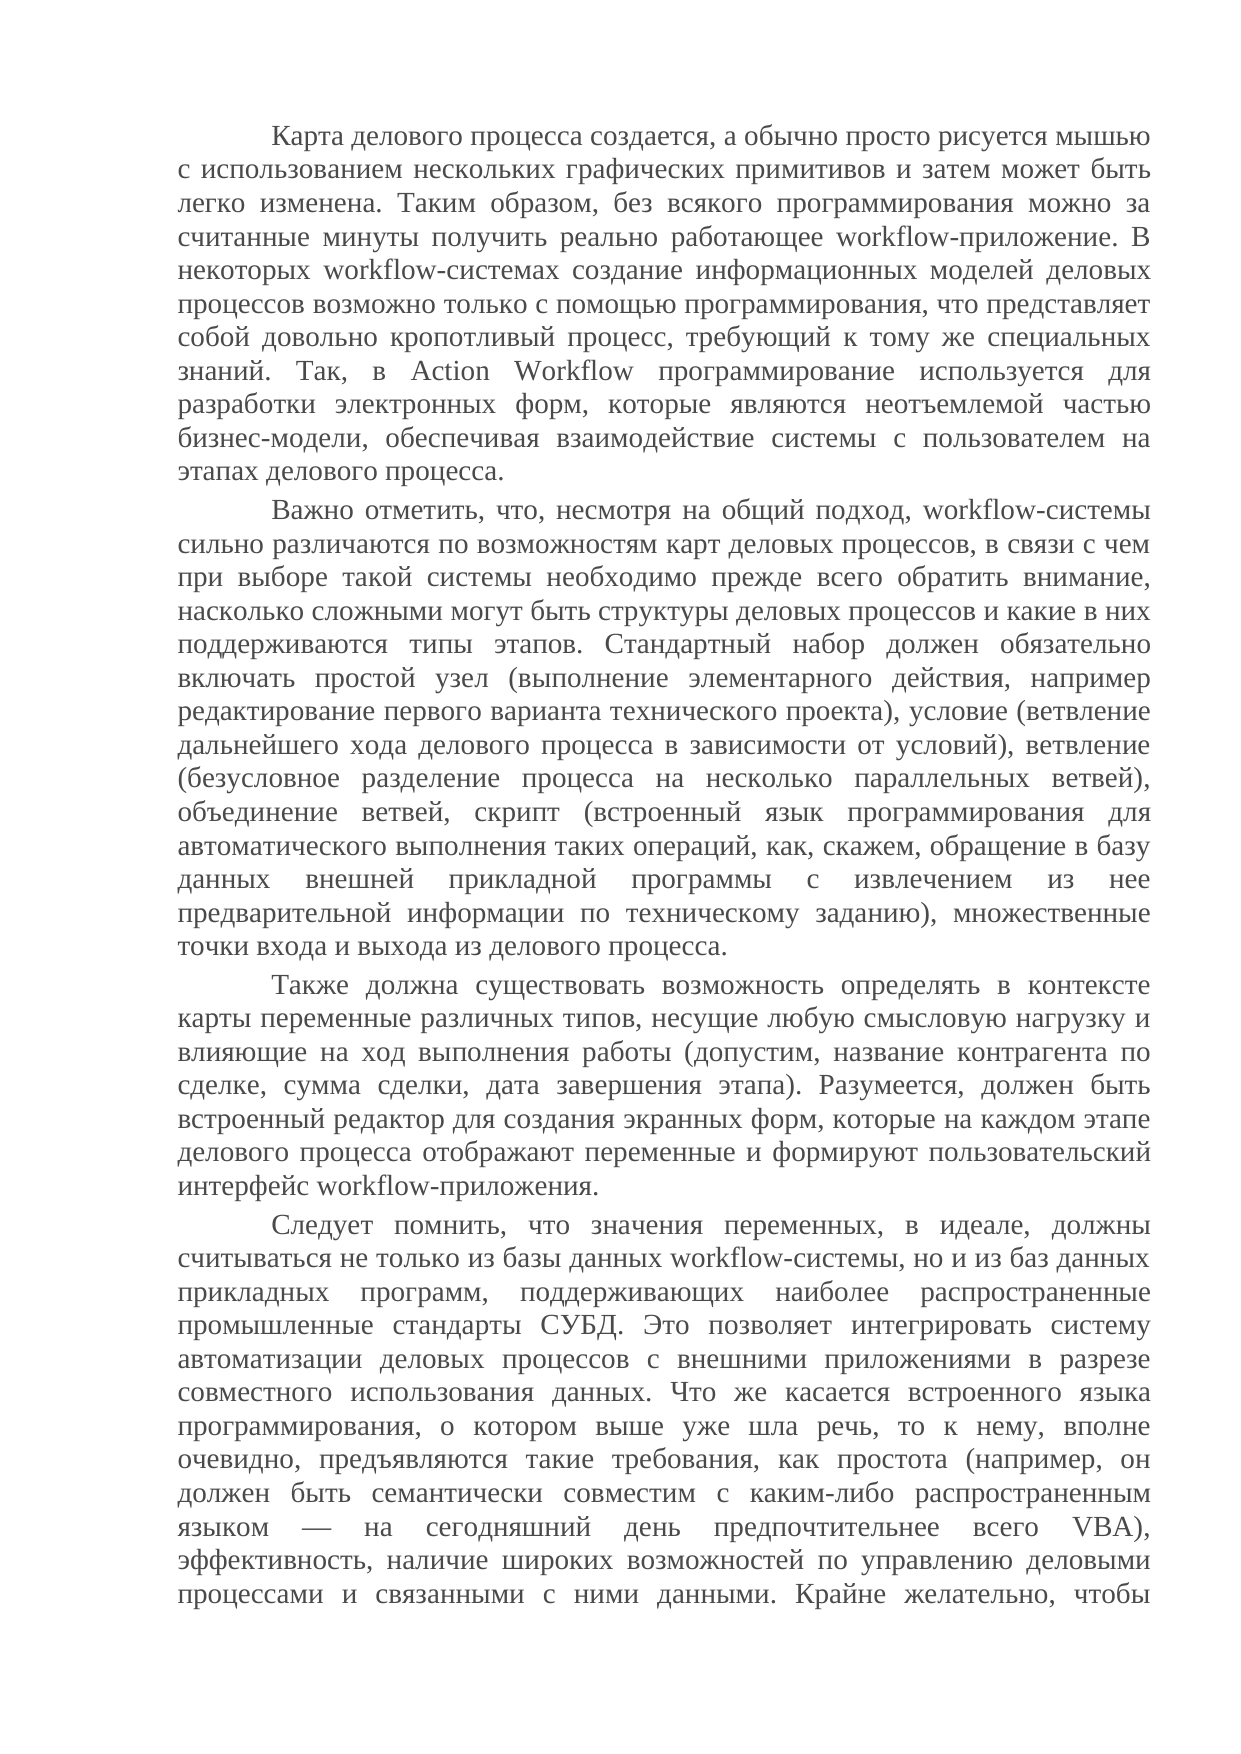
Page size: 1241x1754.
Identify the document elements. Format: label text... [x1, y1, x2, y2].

text Также должна существовать возможность определять в контексте карты переменные различных типов, несущие любую смысловую нагрузку и влияющие на ход выполнения работы (допустим, название контрагента по сделке, сумма сделки, дата завершения этапа). Разумеется, должен быть встроенный редактор для создания экранных форм, которые на каждом этапе делового процесса отображают переменные и формируют пользовательский интерфейс workflow-приложения. [177, 967, 1152, 1202]
text Важно отметить, что, несмотря на общий подход, workflow-системы сильно различаются по возможностям карт деловых процессов, в связи с чем при выборе такой системы необходимо прежде всего обратить внимание, насколько сложными могут быть структуры деловых процессов и какие в них поддерживаются типы этапов. Стандартный набор должен обязательно включать простой узел (выполнение элементарного действия, например редактирование первого варианта технического проекта), условие (ветвление дальнейшего хода делового процесса в зависимости от условий), ветвление (безусловное разделение процесса на несколько параллельных ветвей), объединение ветвей, скрипт (встроенный язык программирования для автоматического выполнения таких операций, как, скажем, обращение в базу данных внешней прикладной программы с извлечением из нее предварительной информации по техническому заданию), множественные точки входа и выхода из делового процесса. [177, 492, 1152, 962]
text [177, 1207, 1152, 1609]
text Карта делового процесса создается, а обычно просто рисуется мышью с использованием нескольких графических примитивов и затем может быть легко изменена. Таким образом, без всякого программирования можно за считанные минуты получить реально работающее workflow-приложение. В некоторых workflow-системах создание информационных моделей деловых процессов возможно только с помощью программирования, что представляет собой довольно кропотливый процесс, требующий к тому же специальных знаний. Так, в Action Workflow программирование используется для разработки электронных форм, которые являются неотъемлемой частью бизнес-модели, обеспечивая взаимодействие системы с пользователем на этапах делового процесса. [177, 118, 1152, 487]
